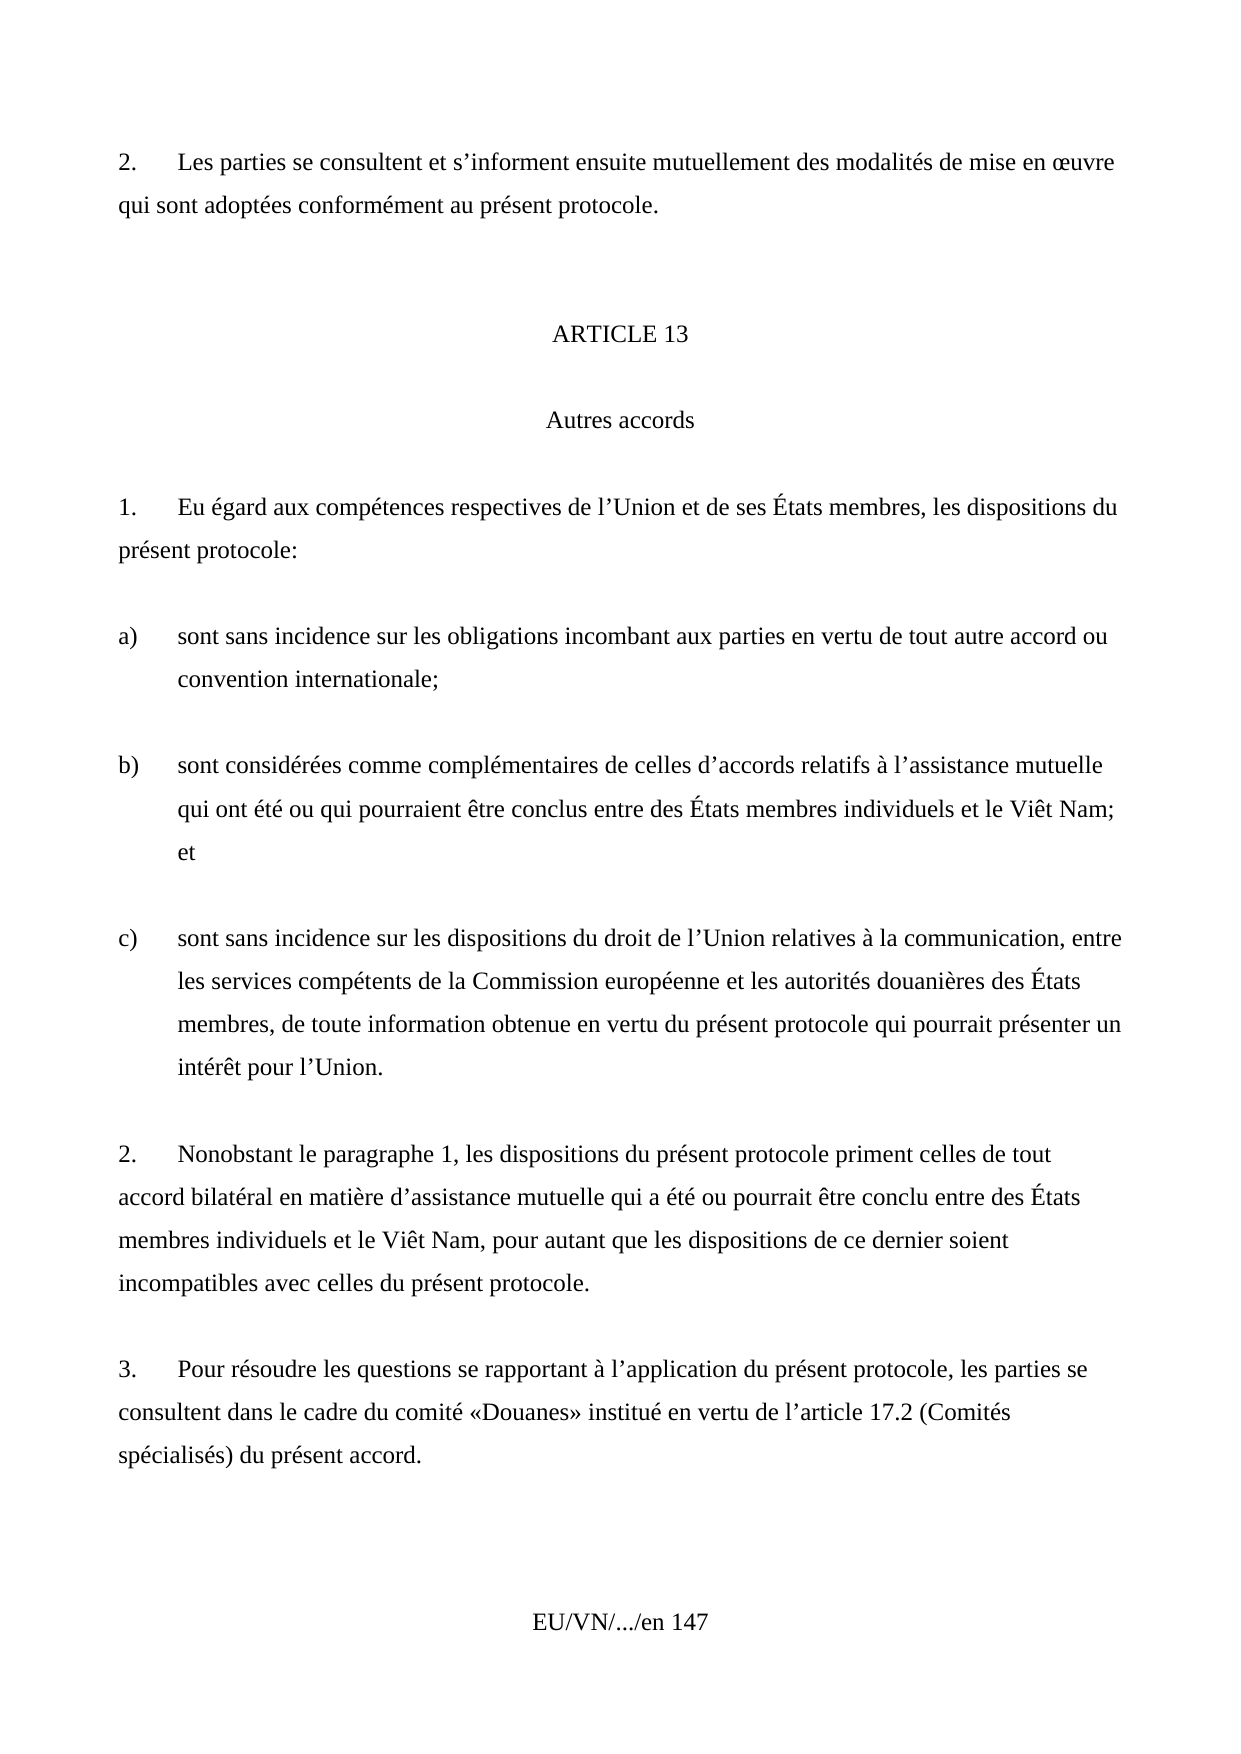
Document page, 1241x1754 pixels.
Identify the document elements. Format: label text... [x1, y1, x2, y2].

text b) sont considérées comme complémentaires de celles d’accords relatifs à l’assistance mutuelle qui ont été ou qui pourraient être conclus entre des États membres individuels et le Viêt Nam; et [118, 751, 1122, 866]
text ARTICLE 13 [118, 319, 1122, 348]
text 2. Les parties se consultent et s’informent ensuite mutuellement des modalités de mise en œuvre qui sont adoptées conformément au présent protocole. [118, 147, 1122, 219]
text 1. Eu égard aux compétences respectives de l’Union et de ses États membres, les dispositions du présent protocole: [118, 492, 1122, 564]
text 2. Nonobstant le paragraphe 1, les dispositions du présent protocole priment celles de tout accord bilatéral en matière d’assistance mutuelle qui a été ou pourrait être conclu entre des États membres individuels et le Viêt Nam, pour autant que les dispositions de ce dernier soient incompatibles avec celles du présent protocole. [118, 1139, 1122, 1297]
text c) sont sans incidence sur les dispositions du droit de l’Union relatives à la communication, entre les services compétents de la Commission européenne et les autorités douanières des États membres, de toute information obtenue en vertu du présent protocole qui pourrait présenter un intérêt pour l’Union. [118, 923, 1122, 1081]
text Autres accords [118, 406, 1122, 434]
text 3. Pour résoudre les questions se rapportant à l’application du présent protocole, les parties se consultent dans le cadre du comité «Douanes» institué en vertu de l’article 17.2 (Comités spécialisés) du présent accord. [118, 1354, 1122, 1469]
text a) sont sans incidence sur les obligations incombant aux parties en vertu de tout autre accord ou convention internationale; [118, 621, 1122, 693]
